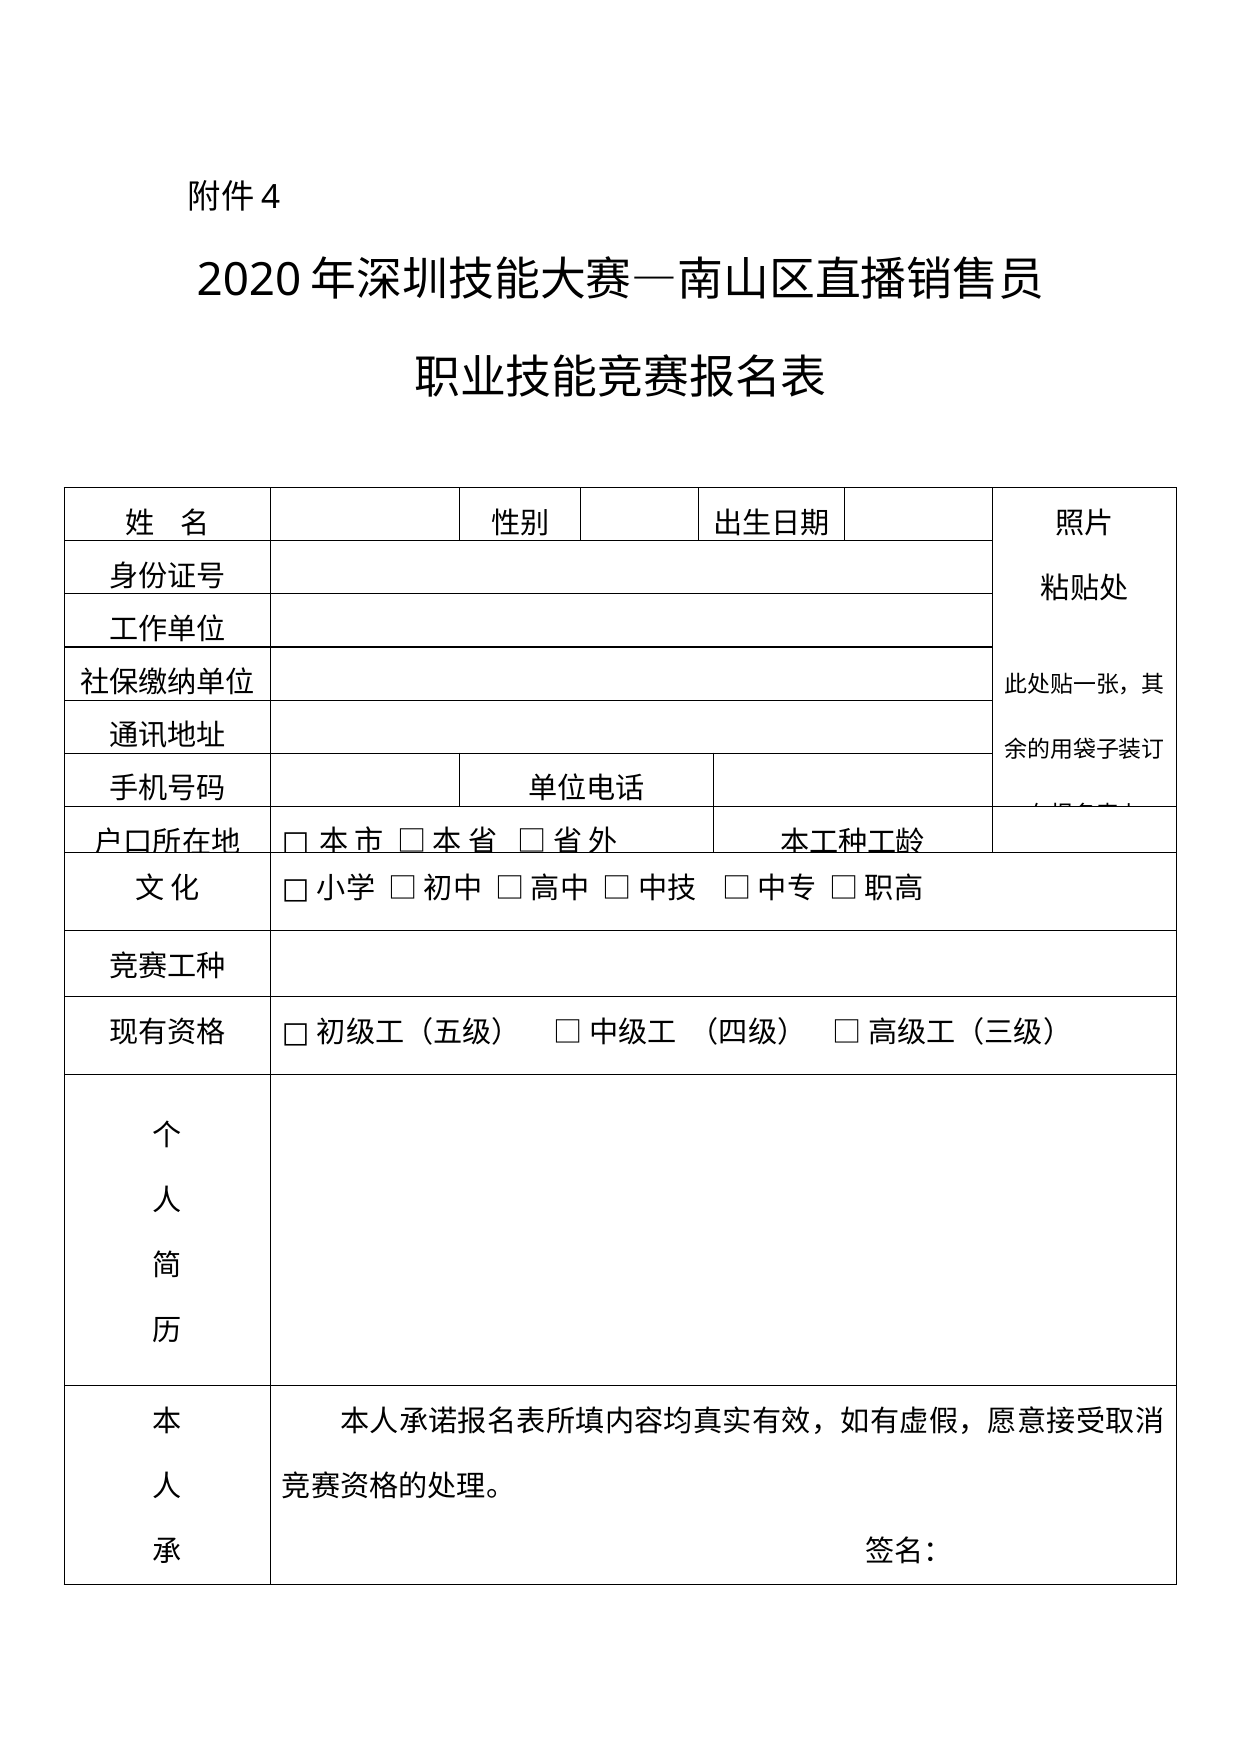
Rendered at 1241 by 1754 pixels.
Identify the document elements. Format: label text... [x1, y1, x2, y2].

table_cell 身份证号 [65, 541, 270, 593]
text 附件4 [187, 162, 1053, 227]
text 职业技能竞赛报名表 [187, 324, 1053, 422]
table_cell [271, 594, 992, 646]
table_cell 现有资格 等级证书 [65, 997, 270, 1074]
table_cell 手机号码 [65, 754, 270, 806]
text 2020年深圳技能大赛—南山区直播销售员 [187, 227, 1053, 324]
table_cell 本 市 □ 本 省 □ 省 外 [271, 807, 713, 852]
table_cell 本人承诺报名表所填内容均真实有效，如有虚假，愿意接受取消竞赛资格的处理。 签名： 年 月 日 [271, 1386, 1176, 1584]
table_cell 本工种工龄 [714, 807, 992, 852]
table_header [845, 488, 992, 540]
table_cell [271, 648, 992, 699]
table_cell 文 化 程 度 [65, 853, 270, 930]
table_header 姓 名 [65, 488, 270, 540]
table_cell 单位电话 [460, 754, 713, 806]
table_cell □ 初级工（五级） □ 中级工 （四级） □ 高级工（三级） □ 技 师（二级） □ 高级技师（一级） □ 无等级 [271, 997, 1176, 1074]
table_cell 户口所在地 [65, 807, 270, 852]
table_cell [993, 807, 1176, 852]
table_cell [271, 701, 992, 753]
table_cell 竞赛工种 （项目） [65, 931, 270, 996]
table_cell [271, 1075, 1176, 1385]
table_cell 通讯地址 [65, 701, 270, 753]
table_header [581, 488, 698, 540]
table_cell [714, 754, 992, 806]
table_cell [271, 754, 459, 806]
table_cell 个 人 简 历 [65, 1075, 270, 1385]
table_cell 本 人 承 诺 [65, 1386, 270, 1584]
table_header 出生日期 [699, 488, 844, 540]
table_cell [271, 541, 992, 593]
table_cell □ 小学 □ 初中 □ 高中 □ 中技 □ 中专 □ 职高 □ 高技 □ 大专 □ 本科 □ 研究生 □ 博士 [271, 853, 1176, 930]
table_cell 社保缴纳单位 [65, 648, 270, 699]
table_header [271, 488, 459, 540]
table_cell 工作单位 [65, 594, 270, 646]
table_header 照片 粘贴处 此处贴一张，其余的用袋子装订在报名表上 [993, 488, 1176, 806]
table_header 性别 [460, 488, 580, 540]
table_cell [271, 931, 1176, 996]
